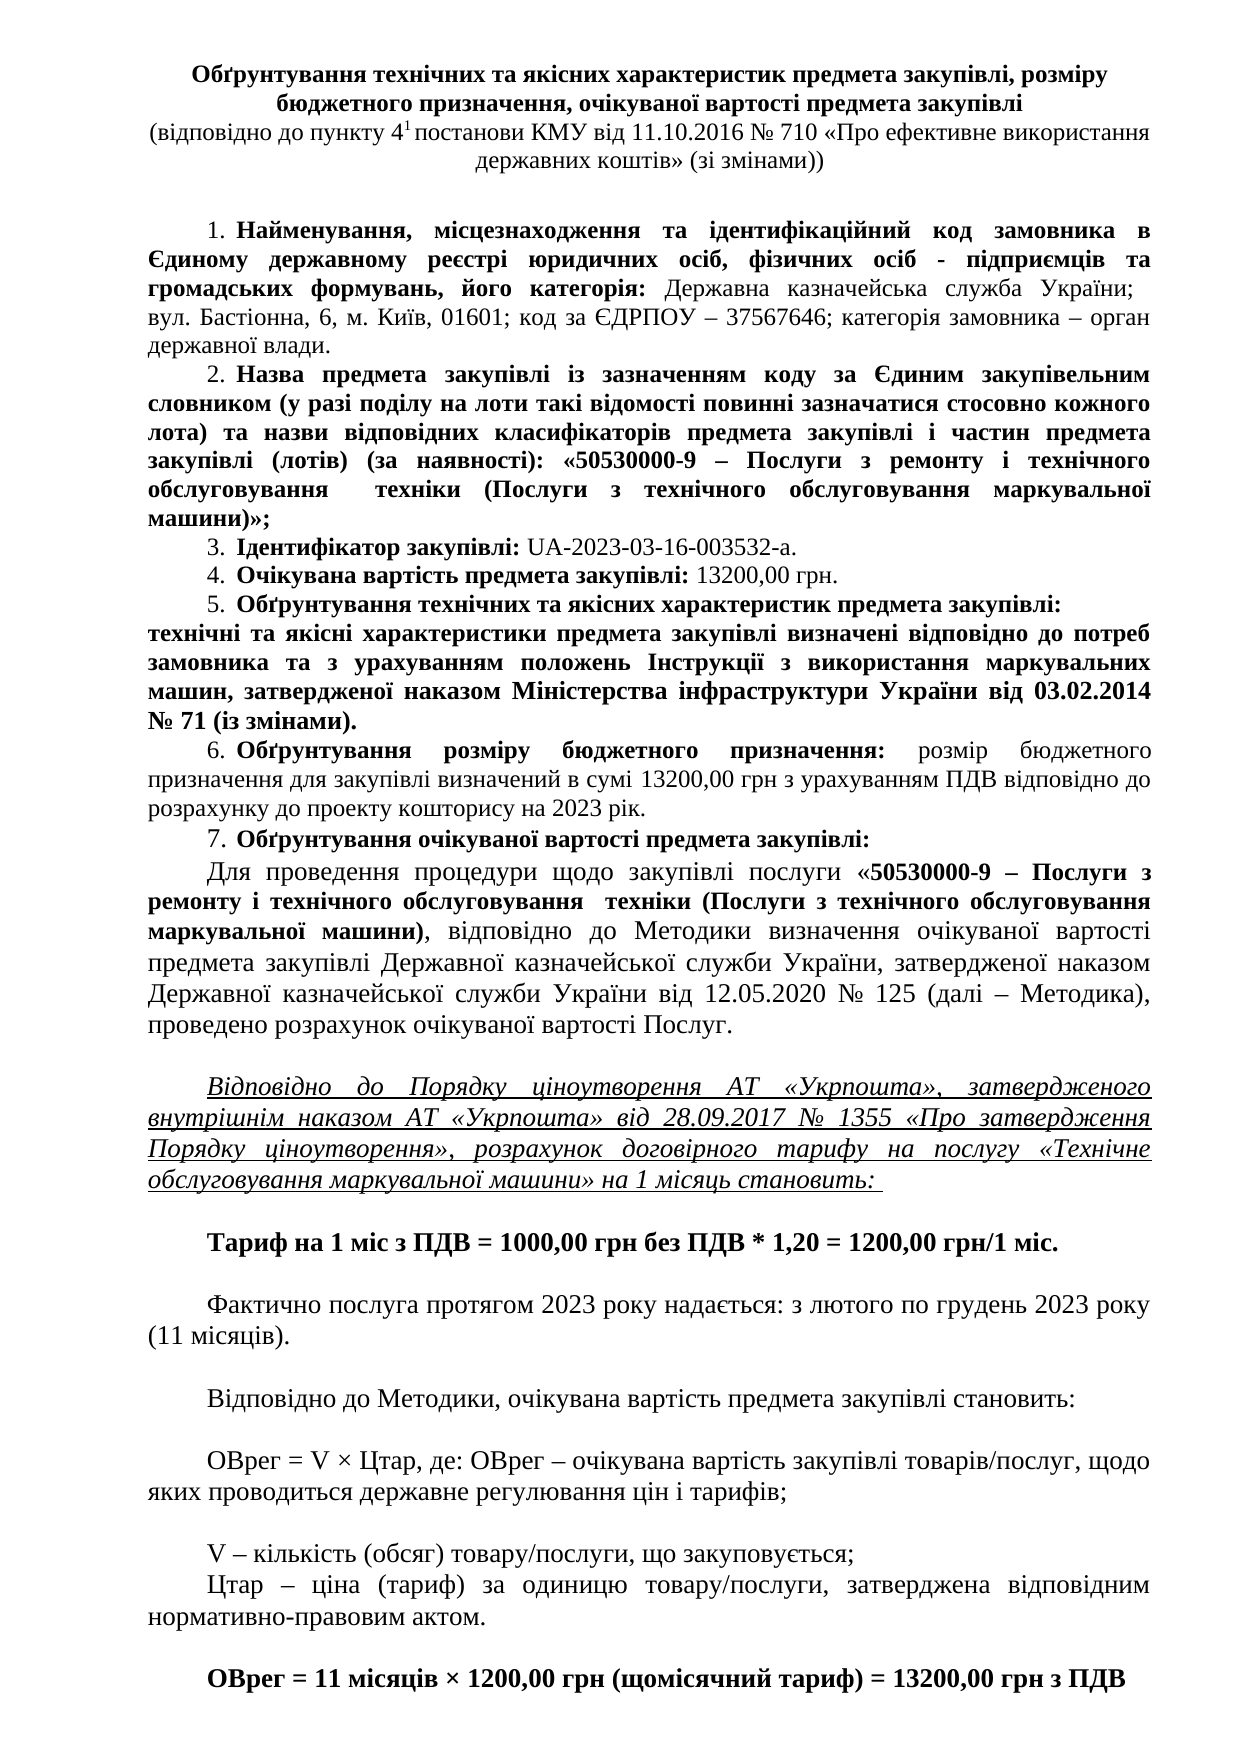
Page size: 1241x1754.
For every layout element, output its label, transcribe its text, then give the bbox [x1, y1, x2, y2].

list Найменування, місцезнаходження та ідентифікаційний код замовника в Єдиному державному реєстрі юридичних осіб, фізичних осіб - підприємців та громадських формувань, його категорія: Державна казначейська служба України; вул. Бастіонна, . Київ, 01601; код за ЄДРПОУ – 37567646; категорія замовника – орган державної влади. [148, 215, 1152, 359]
text Відповідно до Порядку ціноутворення АТ «Укрпошта», затвердженого внутрішнім наказом АТ «Укрпошта» від 28.09.2017 № 1355 «Про затвердження Порядку ціноутворення», розрахунок договірного тарифу на послугу «Технічне обслуговування маркувальної машини» на 1 місяць становить: [148, 1130, 1152, 1160]
text Цтар – ціна (тариф) за одиницю товару/послуги, затверджена відповідним нормативно-правовим актом. [148, 1568, 1152, 1631]
list Ідентифікатор закупівлі: UA-2023-03-16-003532-а. [148, 532, 1152, 560]
list технічні та якісні характеристики предмета закупівлі визначені відповідно до потреб замовника та з урахуванням положень Інструкції з використання маркувальних машин, затвердженої наказом Міністерства інфраструктури України від 03.02.2014 № 71 (із змінами). [148, 618, 1152, 735]
text Відповідно до Методики, очікувана вартість предмета закупівлі становить: [148, 1382, 1152, 1413]
list Обґрунтування очікуваної вартості предмета закупівлі: [148, 822, 1152, 854]
text Тариф на 1 міс з ПДВ = 1000,00 грн без ПДВ * 1,20 = 1200,00 грн/1 міс. [148, 1226, 1152, 1257]
list Назва предмета закупівлі із зазначенням коду за Єдиним закупівельним словником (у разі поділу на лоти такі відомості повинні зазначатися стосовно кожного лота) та назви відповідних класифікаторів предмета закупівлі і частин предмета закупівлі (лотів) (за наявності): «50530000-9 – Послуги з ремонту і технічного обслуговування техніки (Послуги з технічного обслуговування маркувальної машини)»; [148, 359, 1152, 532]
text ОВрег = V × Цтар, де: ОВрег – очікувана вартість закупівлі товарів/послуг, щодо яких проводиться державне регулювання цін і тарифів; [148, 1444, 1152, 1506]
list Обґрунтування технічних та якісних характеристик предмета закупівлі: [148, 589, 1152, 618]
list Очікувана вартість предмета закупівлі: 13200,00 грн. [148, 560, 1152, 589]
text Відповідно до Порядку ціноутворення АТ «Укрпошта», затвердженого внутрішнім наказом АТ «Укрпошта» від 28.09.2017 № 1355 «Про затвердження Порядку ціноутворення», розрахунок договірного тарифу на послугу «Технічне обслуговування маркувальної машини» на 1 місяць становить: [148, 1070, 1152, 1128]
list Обґрунтування розміру бюджетного призначення: розмір бюджетного призначення для закупівлі визначений в сумі 13200,00 грн з урахуванням ПДВ відповідно до розрахунку до проекту кошторису на 2023 рік. [148, 735, 1152, 822]
text (відповідно до пункту 41 постанови КМУ від 11.10.2016 № 710 «Про ефективне використання державних коштів» (зі змінами)) [148, 117, 1152, 174]
text ОВрег = 11 місяців × 1200,00 грн (щомісячний тариф) = 13200,00 грн з ПДВ [148, 1662, 1152, 1693]
text Для проведення процедури щодо закупівлі послуги «50530000-9 – Послуги з ремонту і технічного обслуговування техніки (Послуги з технічного обслуговування маркувальної машини), відповідно до Методики визначення очікуваної вартості предмета закупівлі Державної казначейської служби України, затвердженої наказом Державної казначейської служби України від 12.05.2020 № 125 (далі – Методика), проведено розрахунок очікуваної вартості Послуг. [148, 854, 1152, 1039]
text Обґрунтування технічних та якісних характеристик предмета закупівлі, розміру бюджетного призначення, очікуваної вартості предмета закупівлі [148, 59, 1152, 117]
text Відповідно до Порядку ціноутворення АТ «Укрпошта», затвердженого внутрішнім наказом АТ «Укрпошта» від 28.09.2017 № 1355 «Про затвердження Порядку ціноутворення», розрахунок договірного тарифу на послугу «Технічне обслуговування маркувальної машини» на 1 місяць становить: [148, 1161, 1152, 1195]
text V – кількість (обсяг) товару/послуги, що закуповується; [148, 1537, 1152, 1568]
text Фактично послуга протягом 2023 року надається: з лютого по грудень 2023 року (11 місяців). [148, 1288, 1152, 1351]
